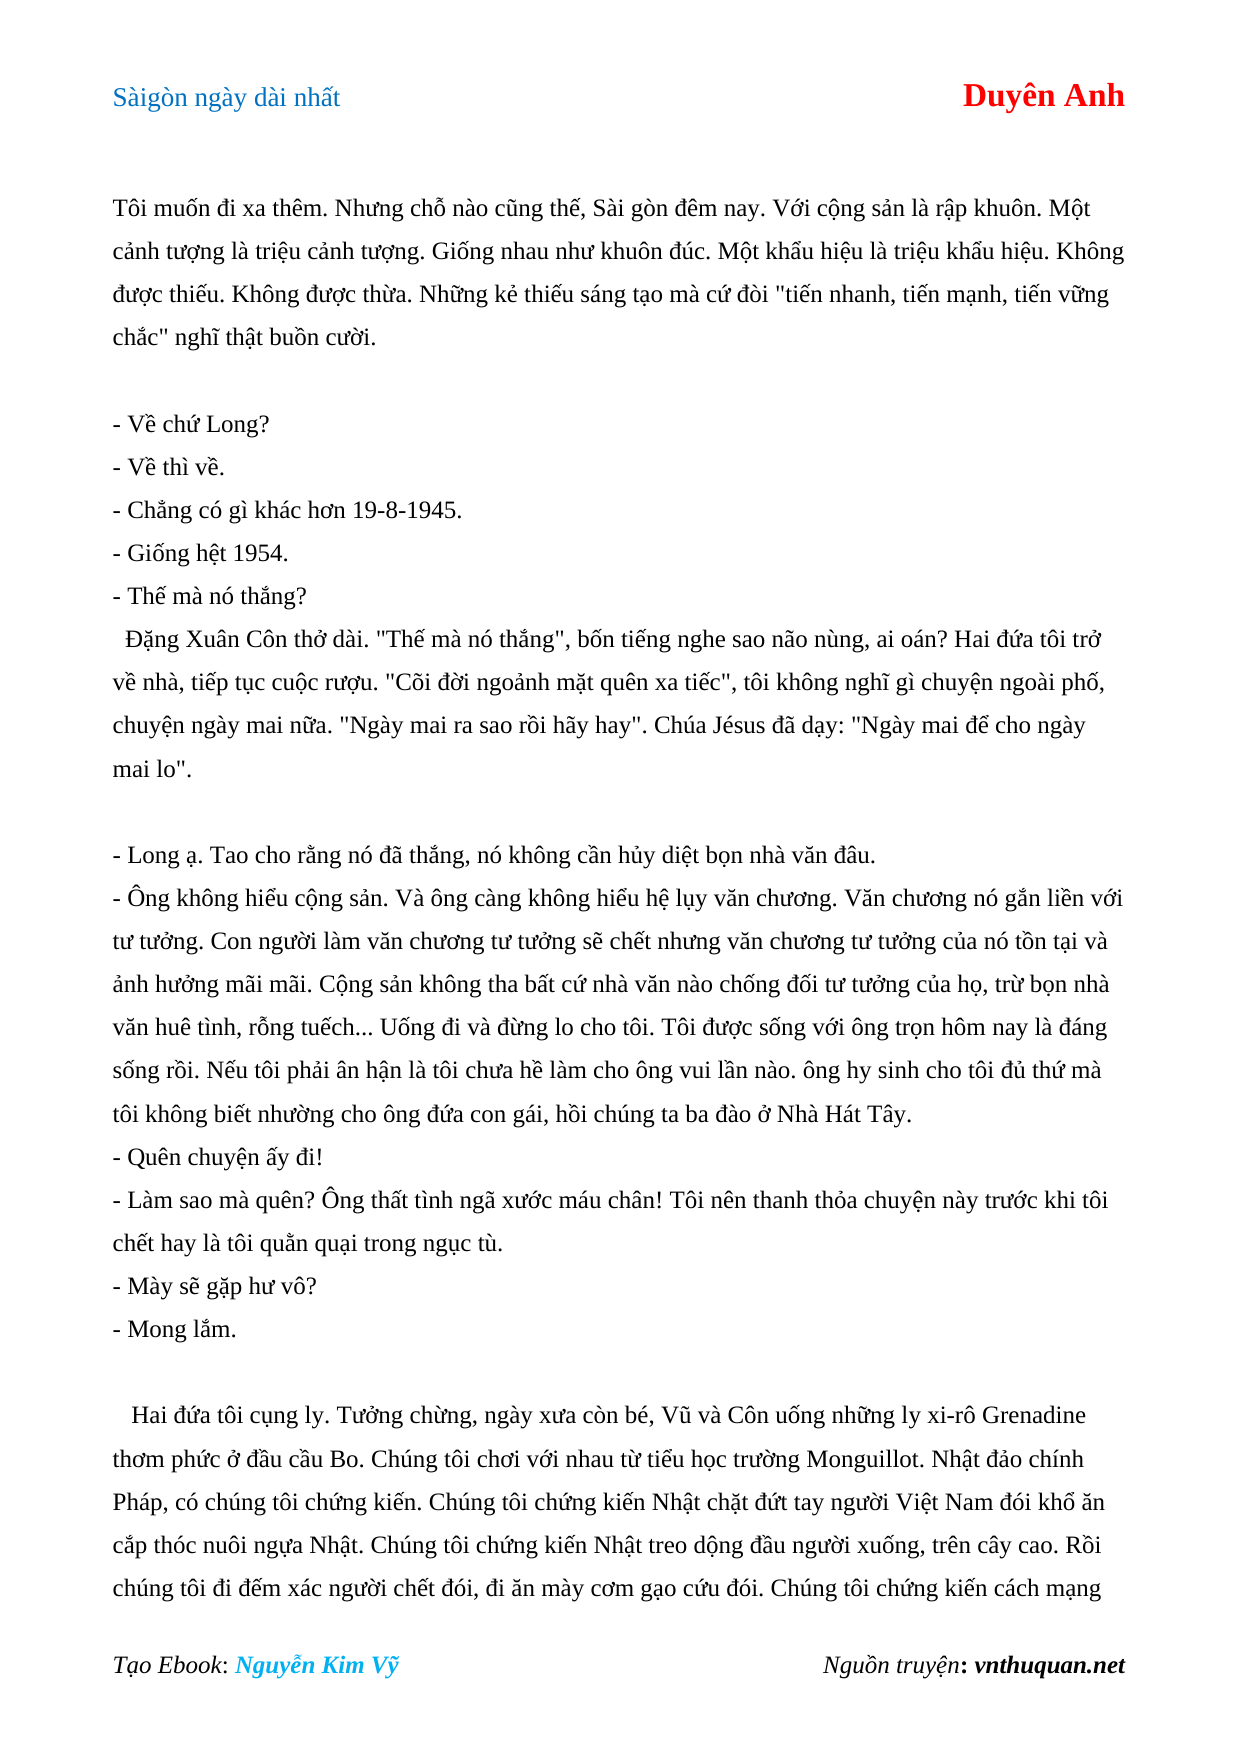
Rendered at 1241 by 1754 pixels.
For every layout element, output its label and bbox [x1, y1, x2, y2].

text [112, 150, 1128, 1602]
